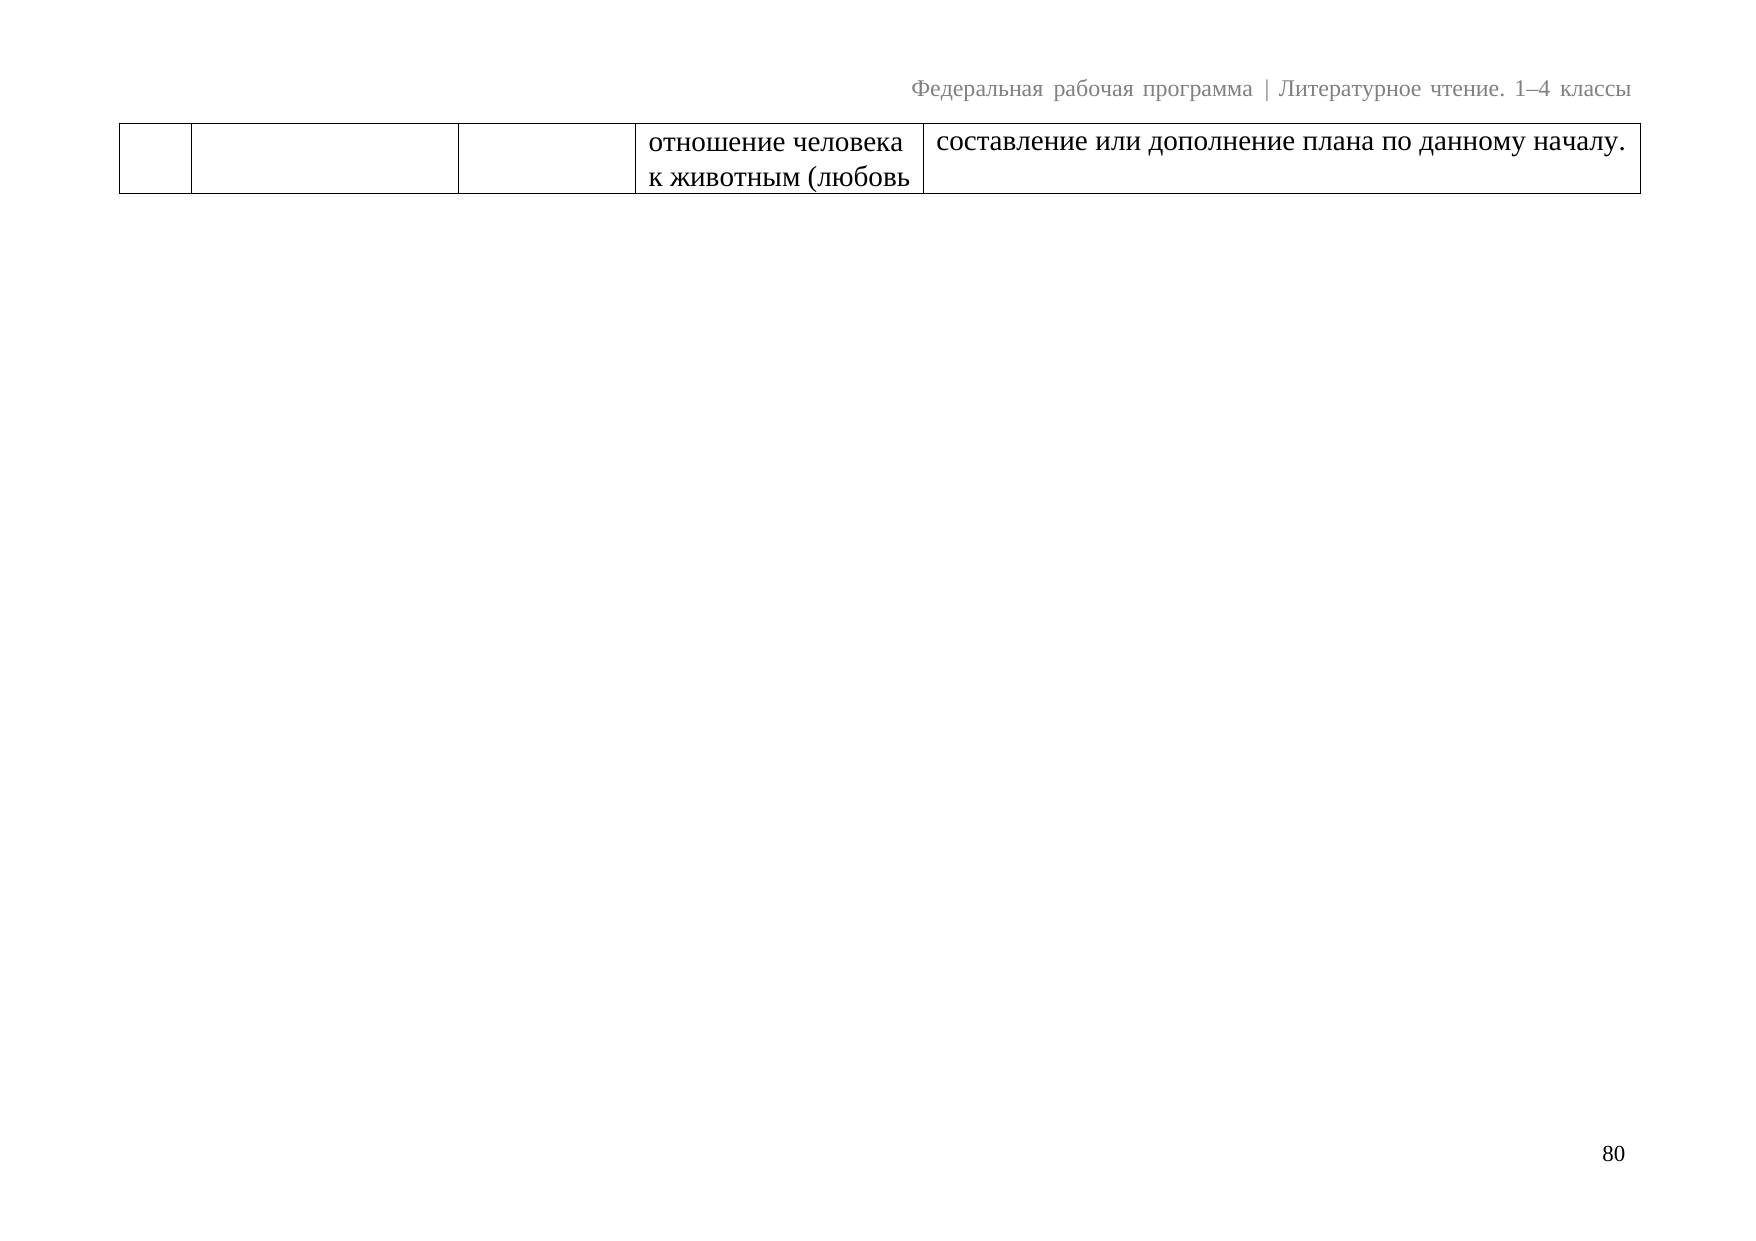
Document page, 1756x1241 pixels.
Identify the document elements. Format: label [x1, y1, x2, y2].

table_header [636, 124, 923, 193]
table_header [120, 124, 191, 193]
table_header [924, 124, 1640, 193]
table_header [459, 124, 635, 193]
table_header [192, 124, 458, 193]
